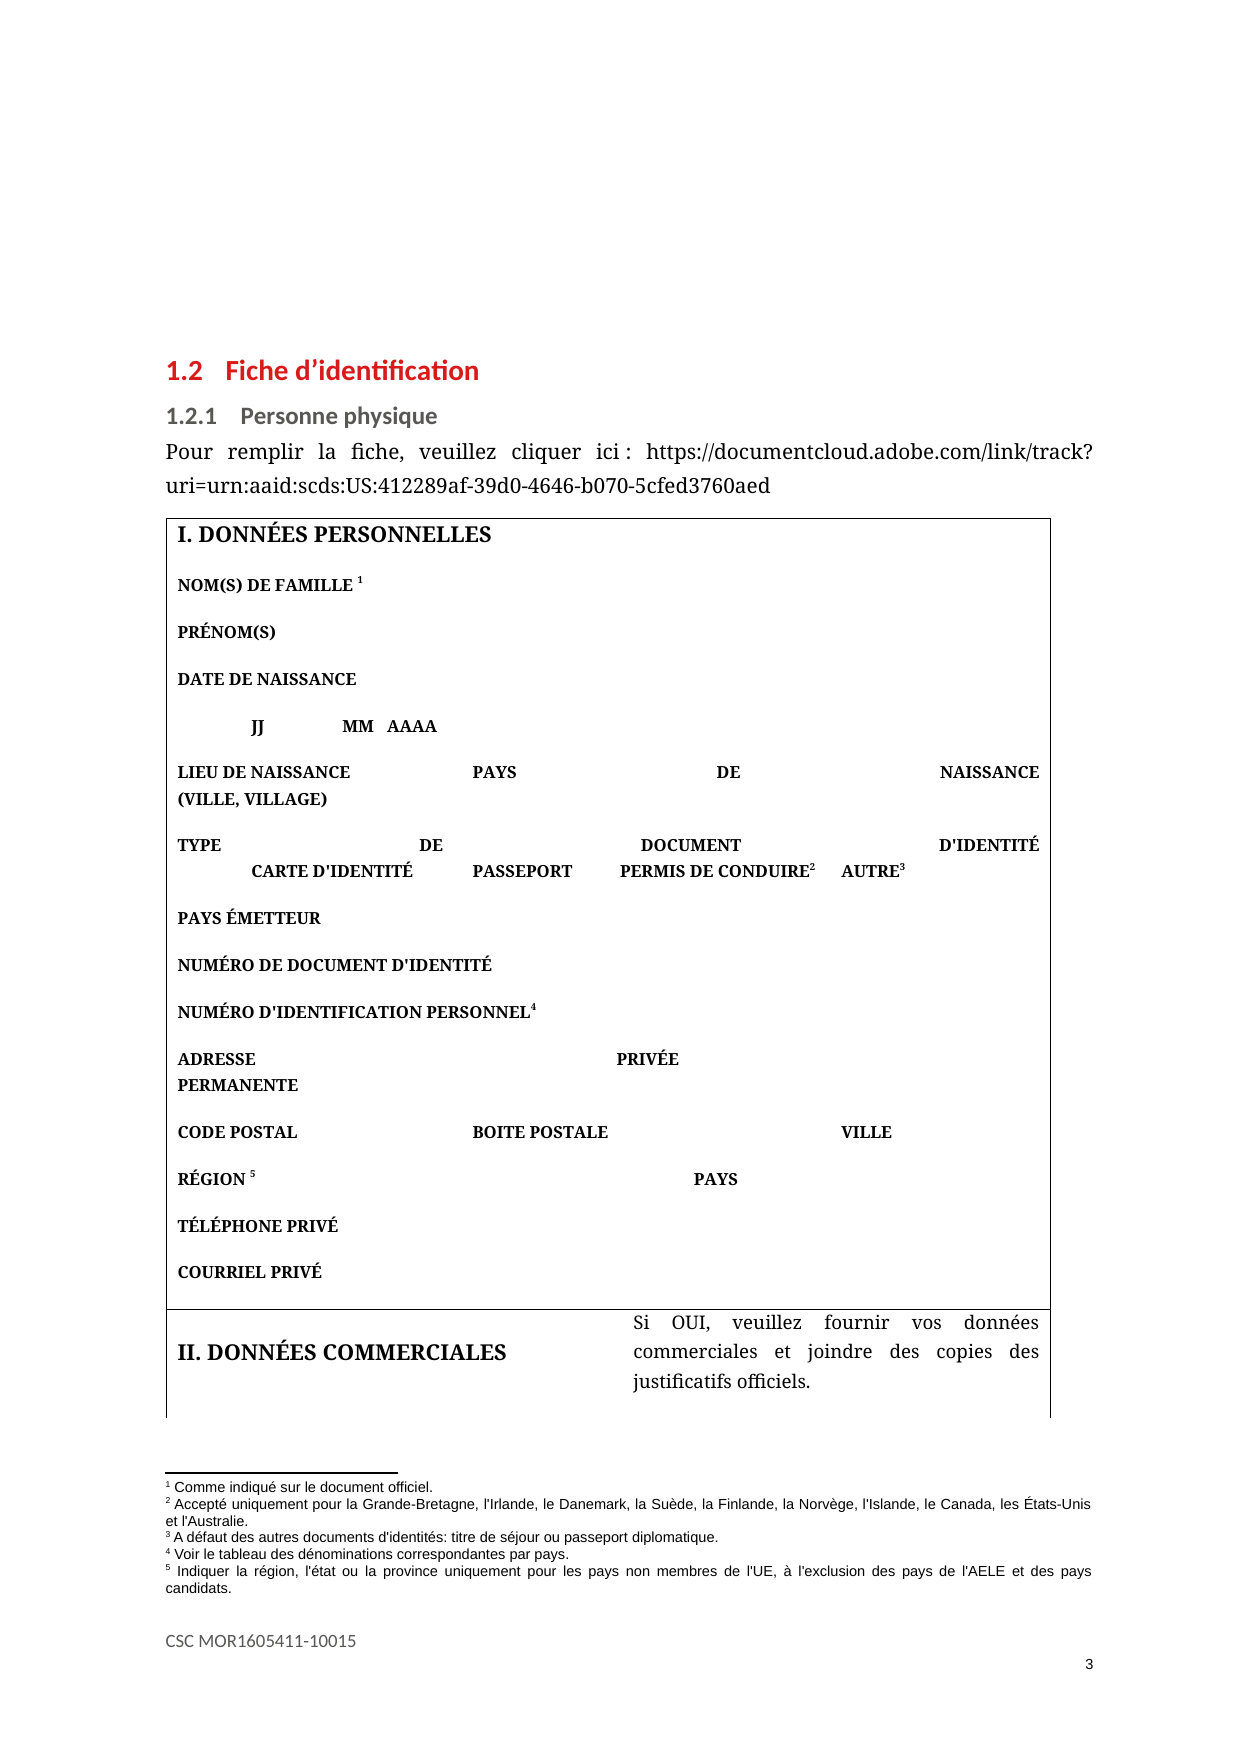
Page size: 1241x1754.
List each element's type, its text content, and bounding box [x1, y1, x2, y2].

table_cell II. DONNÉES COMMERCIALES [167, 1310, 622, 1418]
text Pour remplir la fiche, veuillez cliquer ici : https://documentcloud.adobe.com/link/track?uri=urn:aaid:scds:US:412289af-39d0-4646-b070-5cfed3760aed [165, 437, 1093, 499]
subtitle Personne physique [165, 400, 1093, 431]
table_cell Si OUI, veuillez fournir vos données commerciales et joindre des copies des justificatifs officiels. [622, 1310, 1050, 1418]
subtitle Fiche d’identification [165, 352, 1093, 388]
table_header I. DONNÉES PERSONNELLES NOM(S) DE FAMILLE PRÉNOM(S) DATE DE NAISSANCE JJ MM AAAA LIEU DE NAISSANCE PAYS DE NAISSANCE (VILLE, VILLAGE) TYPE DE DOCUMENT D'IDENTITÉ CARTE D'IDENTITÉ PASSEPORT PERMIS DE CONDUIRE AUTRE PAYS ÉMETTEUR NUMÉRO DE DOCUMENT D'IDENTITÉ NUMÉRO D'IDENTIFICATION PERSONNEL ADRESSE PRIVÉE PERMANENTE CODE POSTAL BOITE POSTALE VILLE RÉGION PAYS TÉLÉPHONE PRIVÉ COURRIEL PRIVÉ [167, 519, 1050, 1308]
